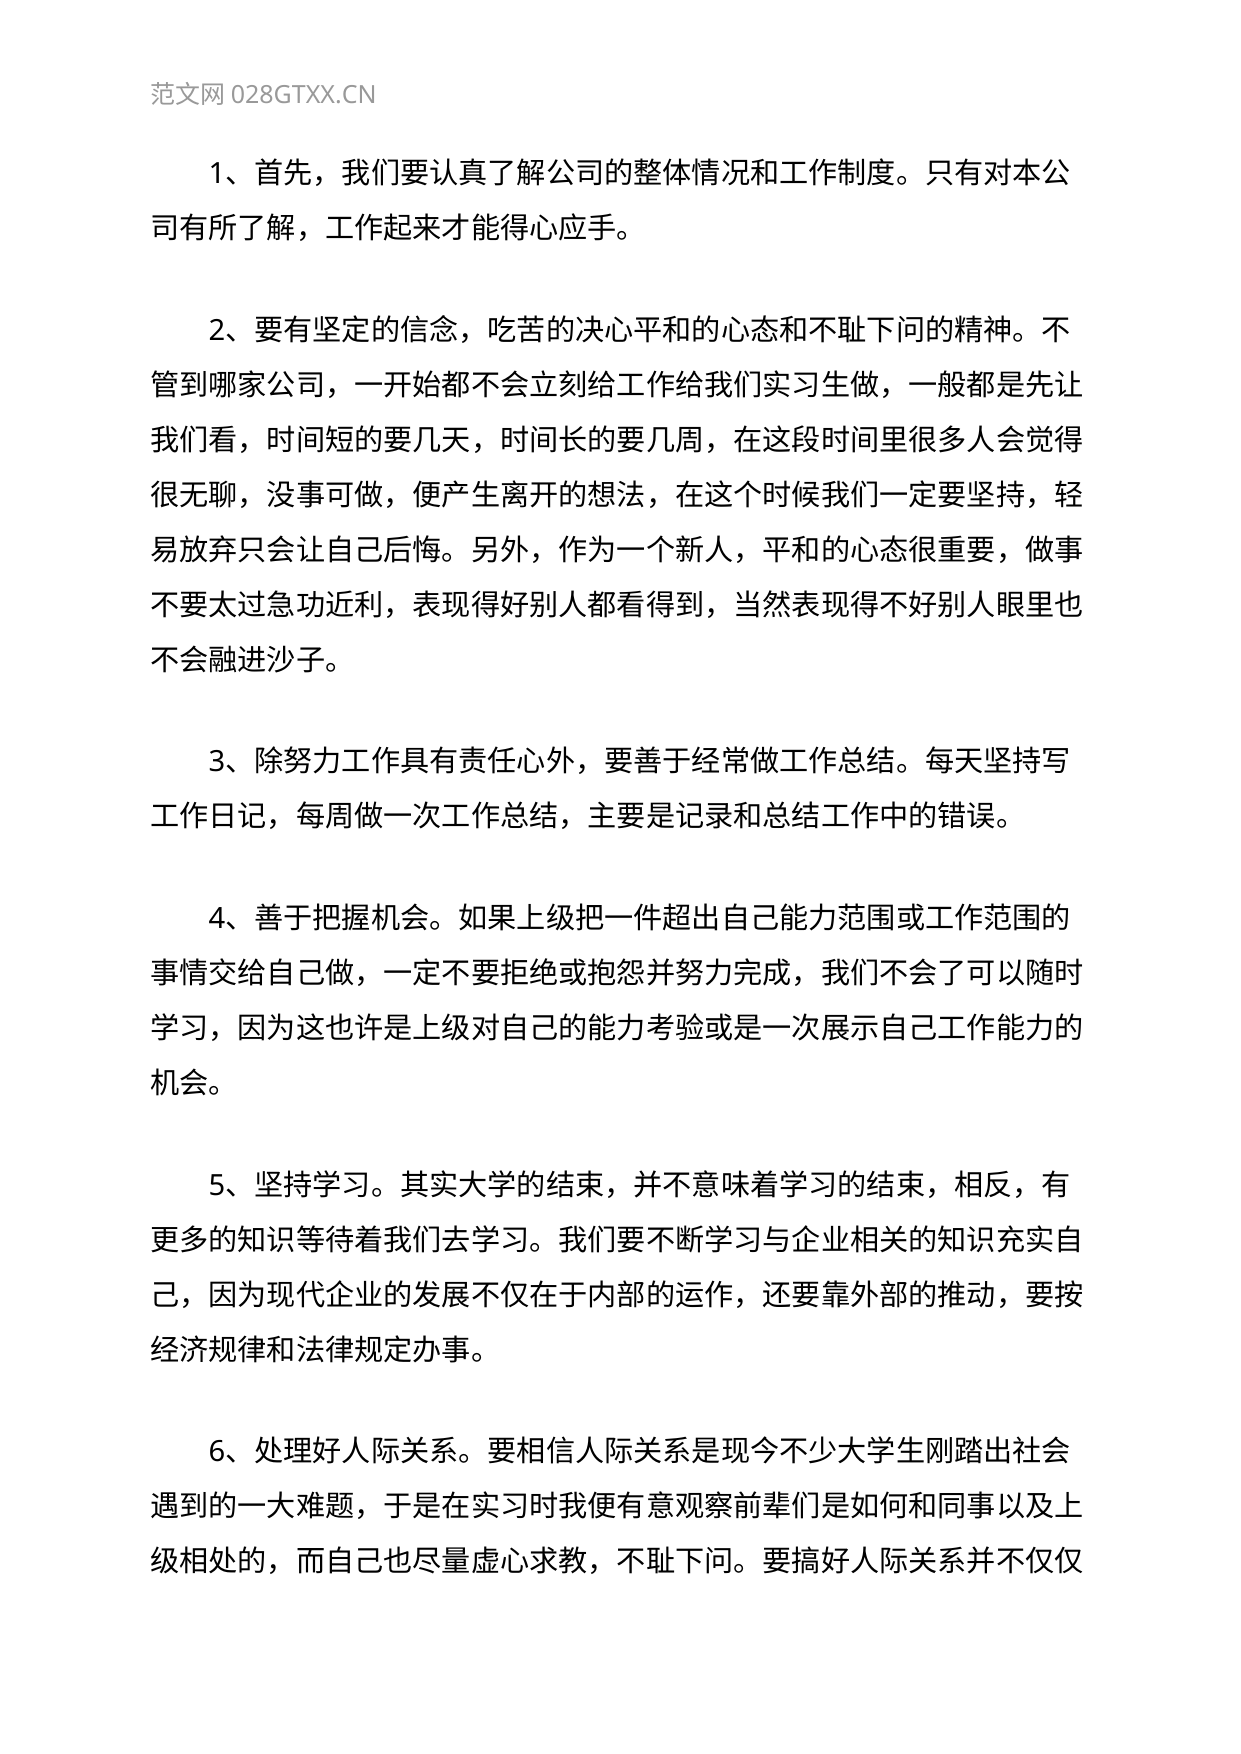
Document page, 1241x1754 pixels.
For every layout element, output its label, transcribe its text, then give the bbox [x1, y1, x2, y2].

text 2、要有坚定的信念，吃苦的决心平和的心态和不耻下问的精神。不管到哪家公司，一开始都不会立刻给工作给我们实习生做，一般都是先让我们看，时间短的要几天，时间长的要几周，在这段时间里很多人会觉得很无聊，没事可做，便产生离开的想法，在这个时候我们一定要坚持，轻易放弃只会让自己后悔。另外，作为一个新人，平和的心态很重要，做事不要太过急功近利，表现得好别人都看得到，当然表现得不好别人眼里也不会融进沙子。 [150, 307, 1090, 678]
text 4、善于把握机会。如果上级把一件超出自己能力范围或工作范围的事情交给自己做，一定不要拒绝或抱怨并努力完成，我们不会了可以随时学习，因为这也许是上级对自己的能力考验或是一次展示自己工作能力的机会。 [150, 895, 1090, 1102]
text 5、坚持学习。其实大学的结束，并不意味着学习的结束，相反，有更多的知识等待着我们去学习。我们要不断学习与企业相关的知识充实自己，因为现代企业的发展不仅在于内部的运作，还要靠外部的推动，要按经济规律和法律规定办事。 [150, 1161, 1090, 1368]
text 3、除努力工作具有责任心外，要善于经常做工作总结。每天坚持写工作日记，每周做一次工作总结，主要是记录和总结工作中的错误。 [150, 738, 1090, 835]
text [150, 1428, 1090, 1580]
text 1、首先，我们要认真了解公司的整体情况和工作制度。只有对本公司有所了解，工作起来才能得心应手。 [150, 150, 1090, 247]
